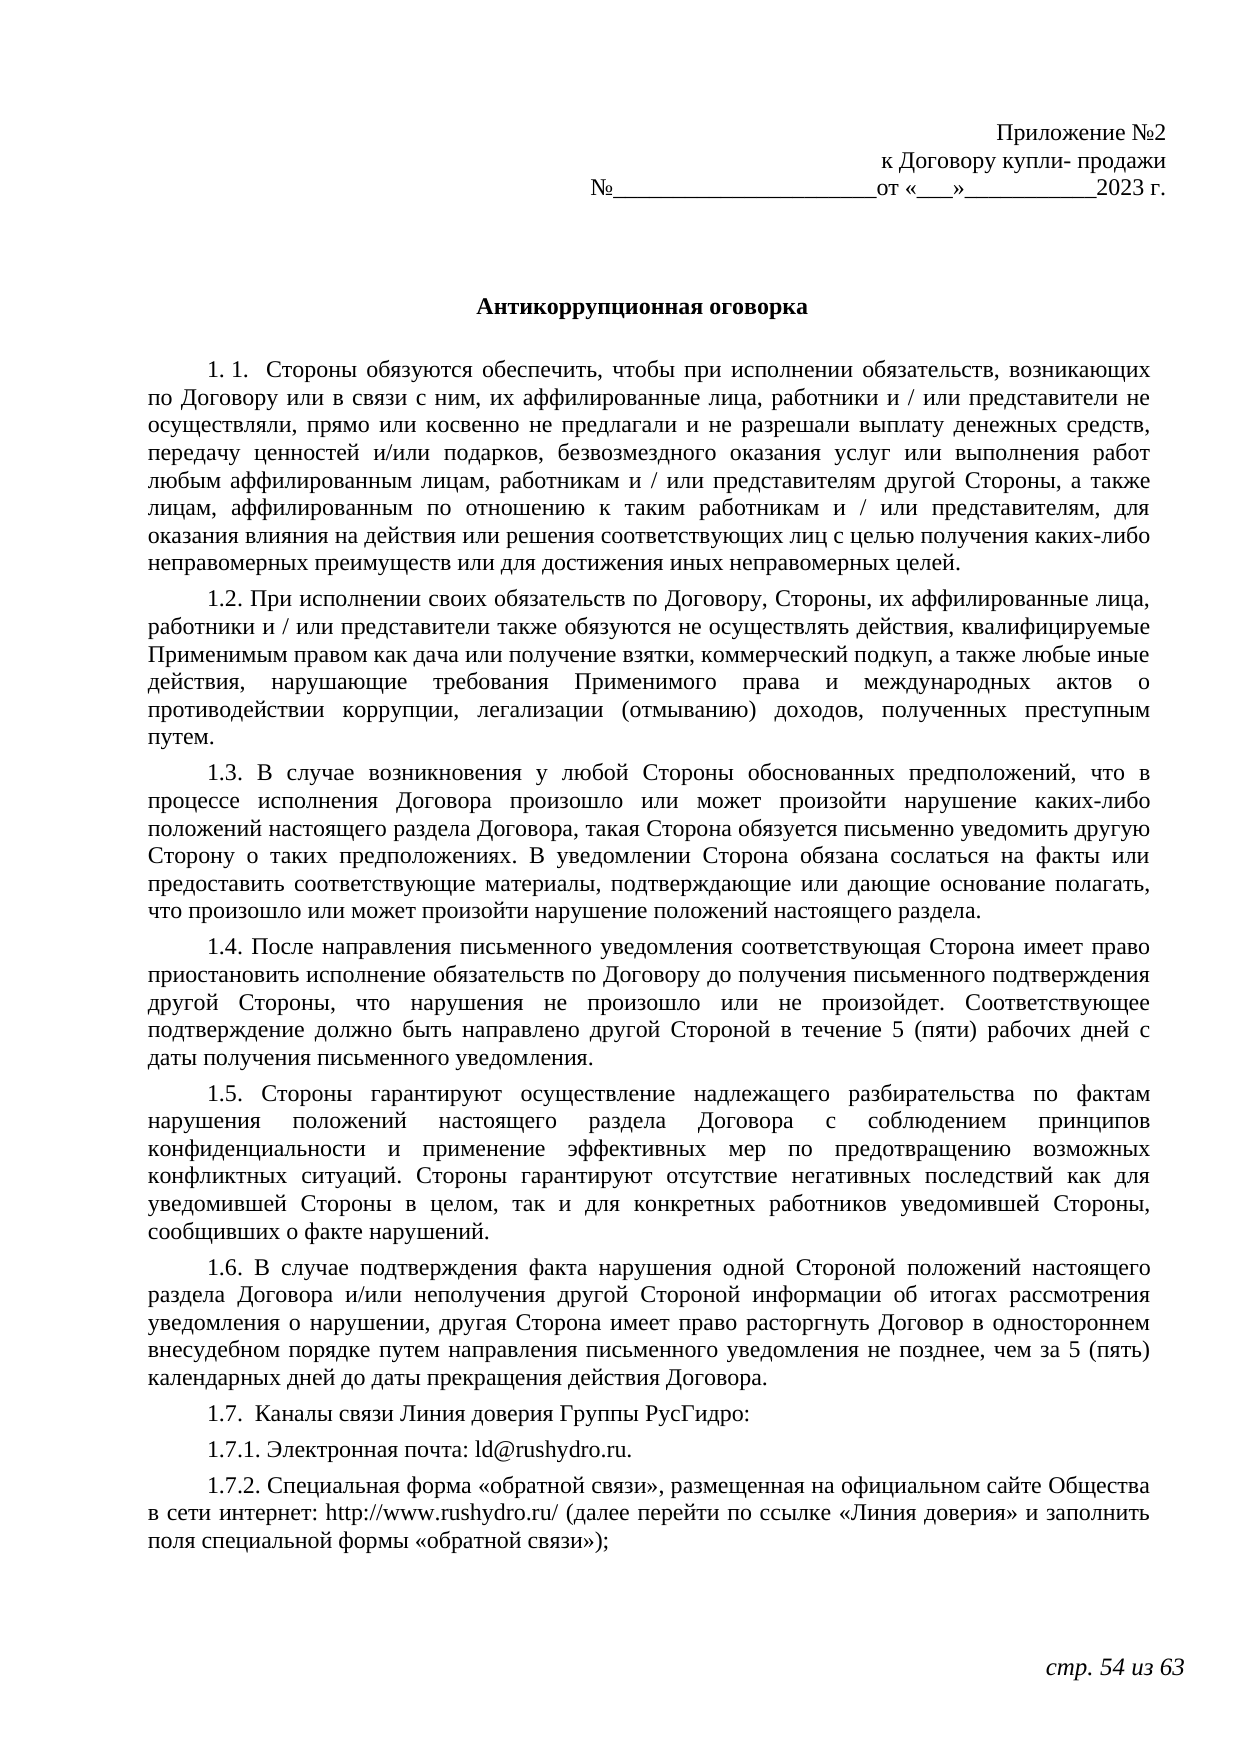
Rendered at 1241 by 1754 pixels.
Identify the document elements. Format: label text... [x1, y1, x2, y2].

text Антикоррупционная оговорка [118, 292, 1166, 319]
text к Договору купли- продажи [118, 146, 1166, 173]
text 1.5. Стороны гарантируют осуществление надлежащего разбирательства по фактам нарушения положений настоящего раздела Договора с соблюдением принципов конфиденциальности и применение эффективных мер по предотвращению возможных конфликтных ситуаций. Стороны гарантируют отсутствие негативных последствий как для уведомившей Стороны в целом, так и для конкретных работников уведомившей Стороны, сообщивших о факте нарушений. [148, 1079, 1152, 1244]
text 1.4. После направления письменного уведомления соответствующая Сторона имеет право приостановить исполнение обязательств по Договору до получения письменного подтверждения другой Стороны, что нарушения не произошло или не произойдет. Соответствующее подтверждение должно быть направлено другой Стороной в течение 5 (пяти) рабочих дней с даты получения письменного уведомления. [148, 932, 1152, 1070]
text 1.6. В случае подтверждения факта нарушения одной Стороной положений настоящего раздела Договора и/или неполучения другой Стороной информации об итогах рассмотрения уведомления о нарушении, другая Сторона имеет право расторгнуть Договор в одностороннем внесудебном порядке путем направления письменного уведомления не позднее, чем за 5 (пять) календарных дней до даты прекращения действия Договора. [148, 1253, 1152, 1391]
text 1.7. Каналы связи Линия доверия Группы РусГидро: [148, 1399, 1152, 1427]
text 1. 1. Стороны обязуются обеспечить, чтобы при исполнении обязательств, возникающих по Договору или в связи с ним, их аффилированные лица, работники и / или представители не осуществляли, прямо или косвенно не предлагали и не разрешали выплату денежных средств, передачу ценностей и/или подарков, безвозмездного оказания услуг или выполнения работ любым аффилированным лицам, работникам и / или представителям другой Стороны, а также лицам, аффилированным по отношению к таким работникам и / или представителям, для оказания влияния на действия или решения соответствующих лиц с целью получения каких-либо неправомерных преимуществ или для достижения иных неправомерных целей. [148, 355, 1152, 576]
text 1.7.2. Специальная форма «обратной связи», размещенная на официальном сайте Общества в сети интернет: http://www.rushydro.ru/ (далее перейти по ссылке «Линия доверия» и заполнить поля специальной формы «обратной связи»); [148, 1471, 1152, 1554]
text Приложение №2 [118, 118, 1166, 146]
text 1.3. В случае возникновения у любой Стороны обоснованных предположений, что в процессе исполнения Договора произошло или может произойти нарушение каких-либо положений настоящего раздела Договора, такая Сторона обязуется письменно уведомить другую Сторону о таких предположениях. В уведомлении Сторона обязана сослаться на факты или предоставить соответствующие материалы, подтверждающие или дающие основание полагать, что произошло или может произойти нарушение положений настоящего раздела. [148, 758, 1152, 924]
text 1.7.1. Электронная почта: ld@rushydro.ru. [148, 1435, 1152, 1462]
text 1.2. При исполнении своих обязательств по Договору, Стороны, их аффилированные лица, работники и / или представители также обязуются не осуществлять действия, квалифицируемые Применимым правом как дача или получение взятки, коммерческий подкуп, а также любые иные действия, нарушающие требования Применимого права и международных актов о противодействии коррупции, легализации (отмыванию) доходов, полученных преступным путем. [148, 584, 1152, 750]
text №______________________от «___»___________2023 г. [118, 173, 1166, 201]
